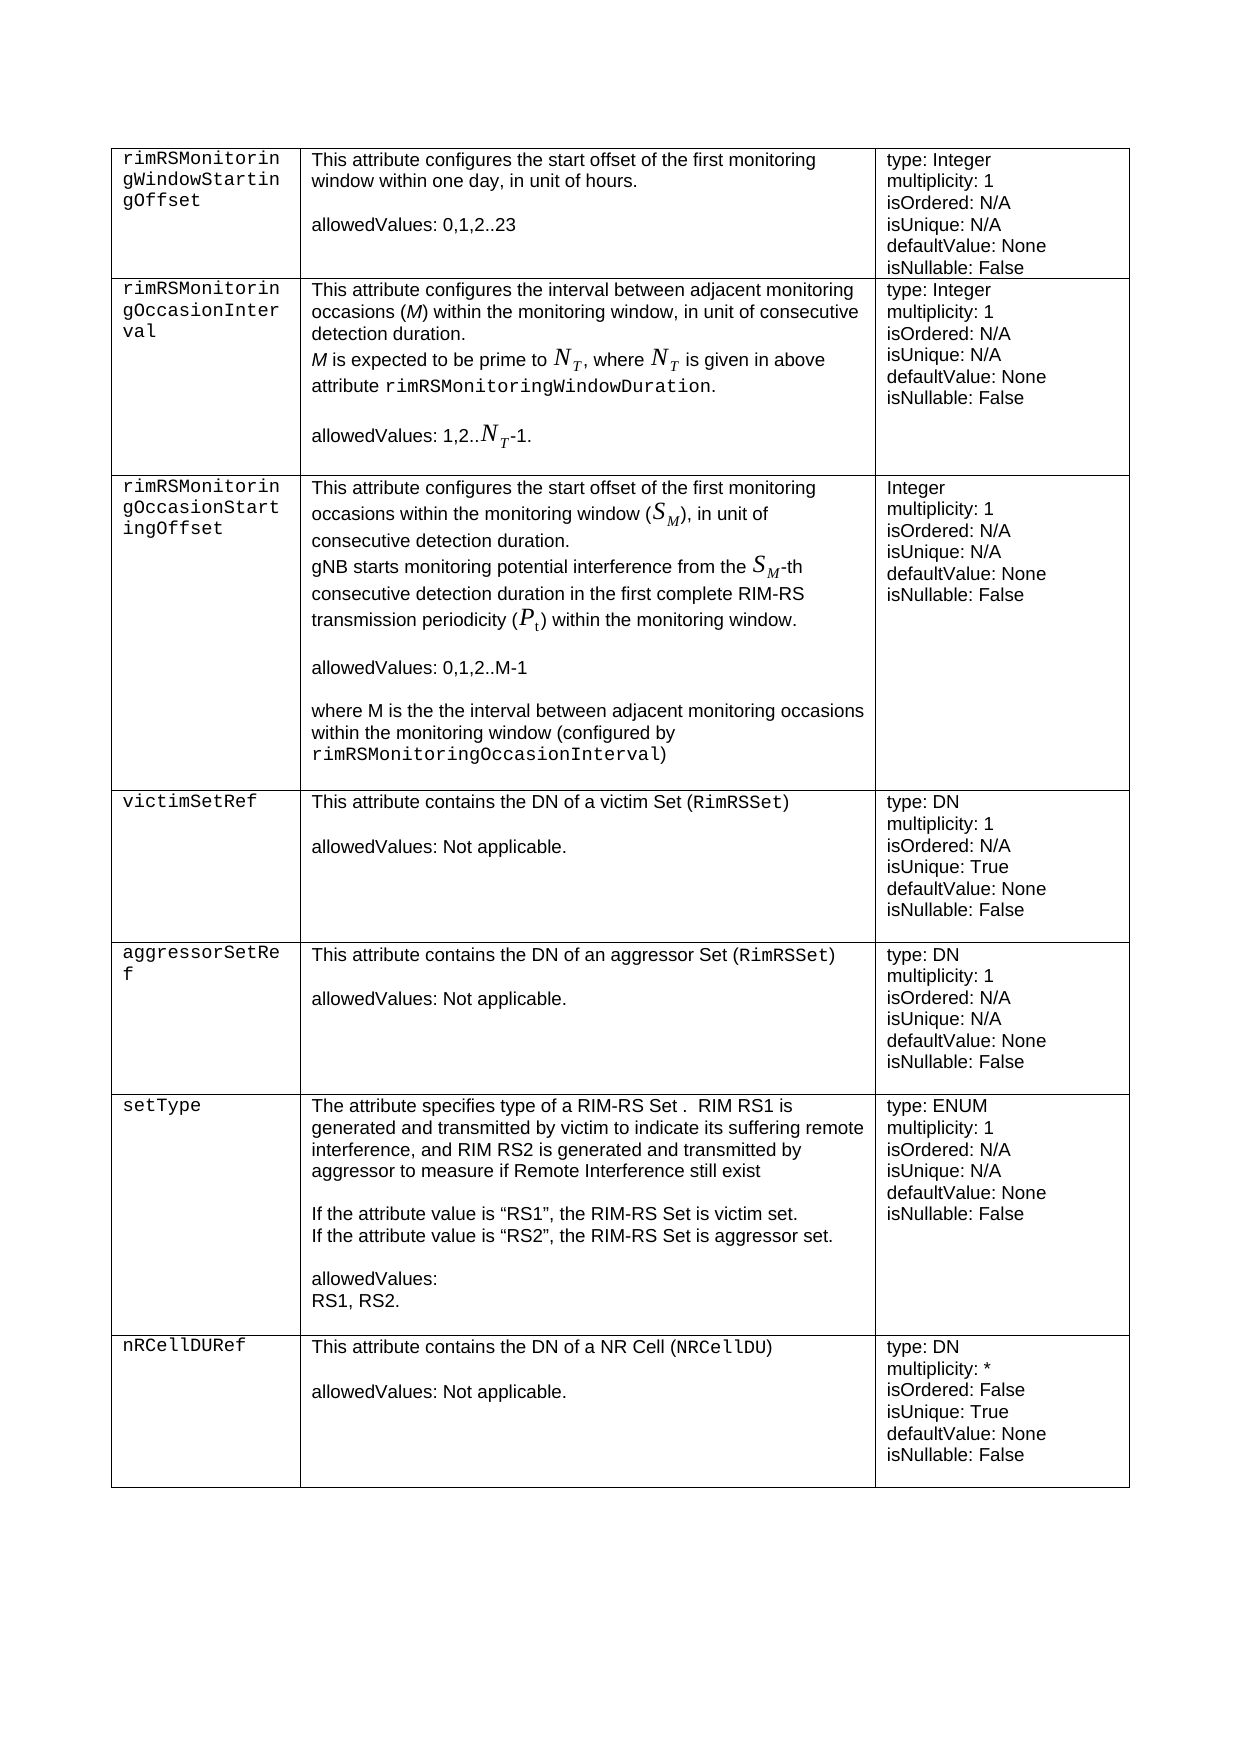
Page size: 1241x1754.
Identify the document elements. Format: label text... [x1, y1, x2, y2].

table_cell victimSetRef [112, 791, 300, 942]
table_cell type: ENUM multiplicity: 1 isOrdered: N/A isUnique: N/A defaultValue: None isNullable: False [876, 1095, 1129, 1335]
table_cell type: DN multiplicity: * isOrdered: False isUnique: True defaultValue: None isNullable: False [876, 1336, 1129, 1487]
table_cell Integer multiplicity: 1 isOrdered: N/A isUnique: N/A defaultValue: None isNullable: False [876, 476, 1129, 790]
table_cell rimRSMonitoringWindowStartingOffset [112, 149, 300, 278]
table_cell rimRSMonitoringOccasionInterval [112, 279, 300, 475]
table_cell type: DN multiplicity: 1 isOrdered: N/A isUnique: N/A defaultValue: None isNullable: False [876, 943, 1129, 1094]
table_cell This attribute configures the start offset of the first monitoring occasions within the monitoring window (), in unit of consecutive detection duration. gNB starts monitoring potential interference from the -th consecutive detection duration in the first complete RIM-RS transmission periodicity () within the monitoring window. allowedValues: 0,1,2..M-1 where M is the the interval between adjacent monitoring occasions within the monitoring window (configured by rimRSMonitoringOccasionInterval) [301, 476, 875, 790]
table_cell aggressorSetRef [112, 943, 300, 1094]
table_cell nRCellDURef [112, 1336, 300, 1487]
table_cell This attribute configures the start offset of the first monitoring window within one day, in unit of hours. allowedValues: 0,1,2..23 [301, 149, 875, 278]
table_cell rimRSMonitoringOccasionStartingOffset [112, 476, 300, 790]
table_cell This attribute configures the interval between adjacent monitoring occasions (M) within the monitoring window, in unit of consecutive detection duration. M is expected to be prime to , where is given in above attribute rimRSMonitoringWindowDuration. allowedValues: 1,2..-1. [301, 279, 875, 475]
table_cell The attribute specifies type of a RIM-RS Set . RIM RS1 is generated and transmitted by victim to indicate its suffering remote interference, and RIM RS2 is generated and transmitted by aggressor to measure if Remote Interference still exist If the attribute value is “RS1”, the RIM-RS Set is victim set. If the attribute value is “RS2”, the RIM-RS Set is aggressor set. allowedValues: RS1, RS2. [301, 1095, 875, 1335]
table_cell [876, 149, 1129, 278]
table_cell type: Integer multiplicity: 1 isOrdered: N/A isUnique: N/A defaultValue: None isNullable: False [876, 279, 1129, 475]
table_cell type: DN multiplicity: 1 isOrdered: N/A isUnique: True defaultValue: None isNullable: False [876, 791, 1129, 942]
table_cell This attribute contains the DN of an aggressor Set (RimRSSet) allowedValues: Not applicable. [301, 943, 875, 1094]
table_cell setType [112, 1095, 300, 1335]
table_cell This attribute contains the DN of a NR Cell (NRCellDU) allowedValues: Not applicable. [301, 1336, 875, 1487]
table_cell This attribute contains the DN of a victim Set (RimRSSet) allowedValues: Not applicable. [301, 791, 875, 942]
